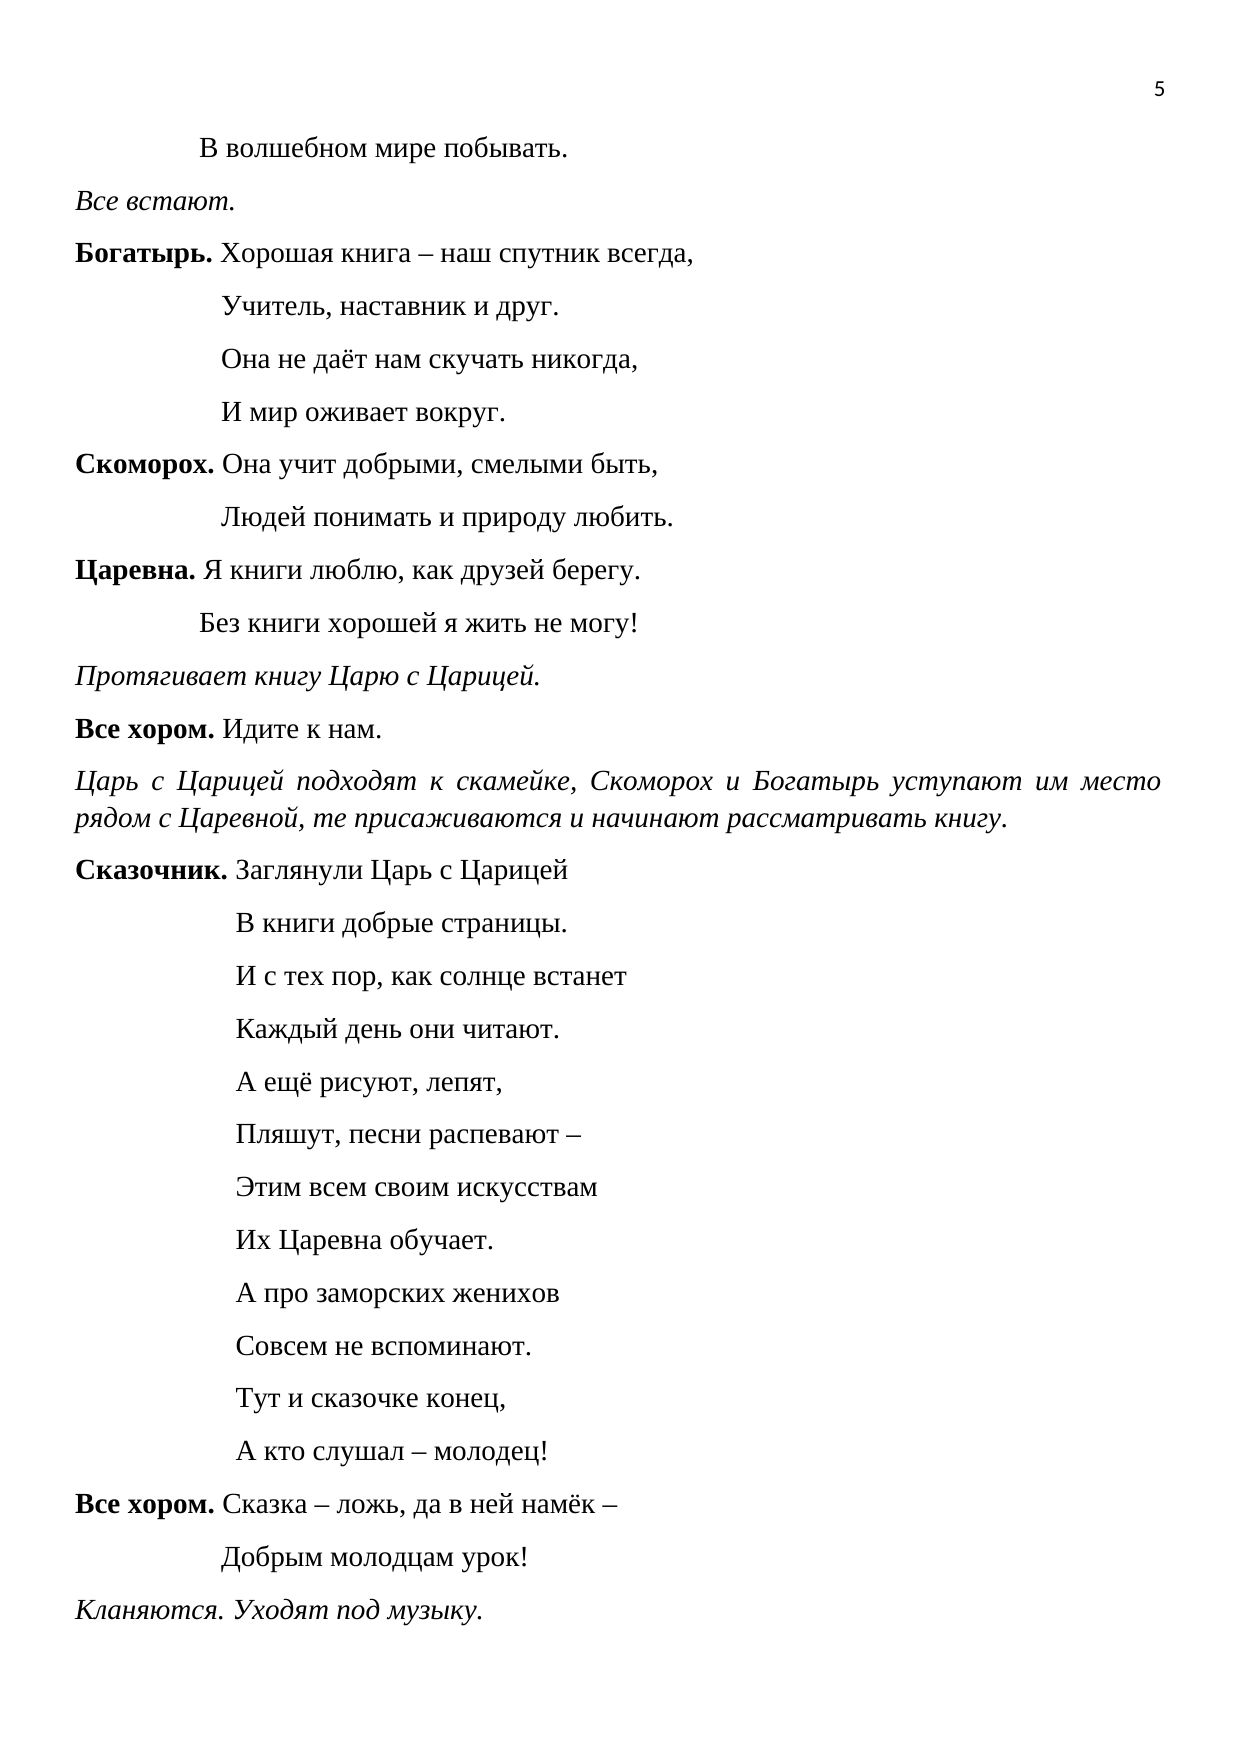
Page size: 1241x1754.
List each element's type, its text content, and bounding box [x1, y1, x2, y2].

text Этим всем своим искусствам [75, 1169, 1165, 1203]
text Без книги хорошей я жить не могу! [75, 605, 1165, 639]
text Все хором. Сказка – ложь, да в ней намёк – [75, 1486, 1165, 1520]
text Каждый день они читают. [75, 1011, 1165, 1044]
text Протягивает книгу Царю с Царицей. [75, 658, 1165, 691]
text А кто слушал – молодец! [75, 1433, 1165, 1467]
text А про заморских женихов [75, 1275, 1165, 1308]
text Кланяются. Уходят под музыку. [75, 1592, 1165, 1625]
text Учитель, наставник и друг. [75, 288, 1165, 322]
text Скоморох. Она учит добрыми, смелыми быть, [75, 447, 1165, 480]
text Царь с Царицей подходят к скамейке, Скоморох и Богатырь уступают им место рядом с Царевной, те присаживаются и начинают рассматривать книгу. [75, 763, 1165, 833]
text Богатырь. Хорошая книга – наш спутник всегда, [75, 235, 1165, 269]
text Пляшут, песни распевают – [75, 1117, 1165, 1150]
text Она не даёт нам скучать никогда, [75, 341, 1165, 374]
text В книги добрые страницы. [75, 905, 1165, 939]
text Тут и сказочке конец, [75, 1381, 1165, 1414]
text Сказочник. Заглянули Царь с Царицей [75, 852, 1165, 886]
text Их Царевна обучает. [75, 1222, 1165, 1256]
text Совсем не вспоминают. [75, 1328, 1165, 1361]
text Царевна. Я книги люблю, как друзей берегу. [75, 552, 1165, 586]
text Добрым молодцам урок! [75, 1539, 1165, 1573]
text А ещё рисуют, лепят, [75, 1064, 1165, 1097]
text Все встают. [75, 183, 1165, 216]
text И мир оживает вокруг. [75, 394, 1165, 427]
text В волшебном мире побывать. [75, 130, 1165, 163]
text Людей понимать и природу любить. [75, 499, 1165, 533]
text И с тех пор, как солнце встанет [75, 958, 1165, 992]
text Все хором. Идите к нам. [75, 711, 1165, 744]
